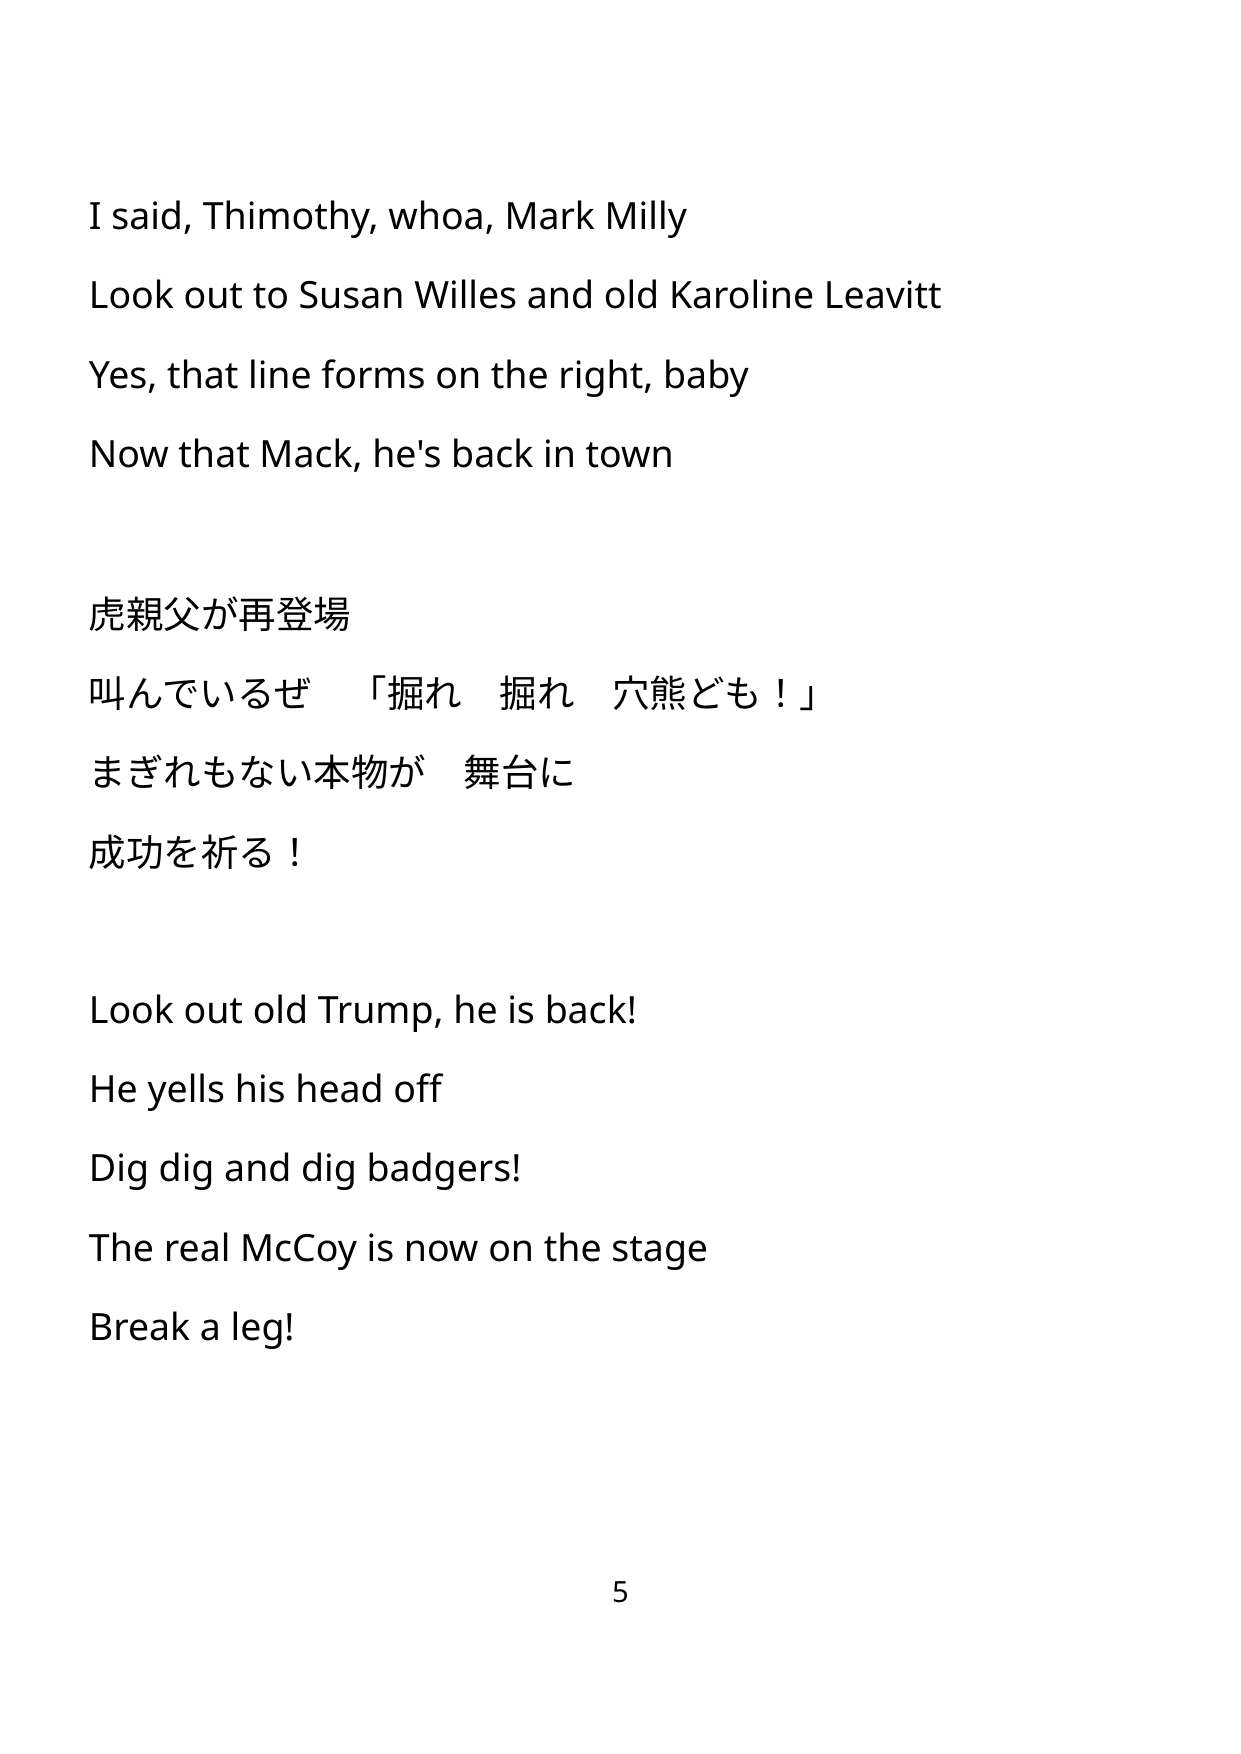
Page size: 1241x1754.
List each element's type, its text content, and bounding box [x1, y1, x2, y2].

text Look out to Susan Willes and old Karoline Leavitt [89, 254, 1152, 334]
text 虎親父が再登場 [89, 572, 1152, 651]
text 叫んでいるぜ 「掘れ 掘れ 穴熊ども！」 [89, 651, 1152, 731]
text Break a leg! [89, 1286, 1152, 1366]
text Now that Mack, he's back in town [89, 413, 1152, 493]
text He yells his head off [89, 1048, 1152, 1128]
text Look out old Trump, he is back! [89, 969, 1152, 1048]
text I said, Thimothy, whoa, Mark Milly [89, 175, 1152, 254]
text The real McCoy is now on the stage [89, 1207, 1152, 1286]
text Dig dig and dig badgers! [89, 1128, 1152, 1207]
text 成功を祈る！ [89, 810, 1152, 889]
text Yes, that line forms on the right, baby [89, 334, 1152, 413]
text まぎれもない本物が 舞台に [89, 731, 1152, 810]
